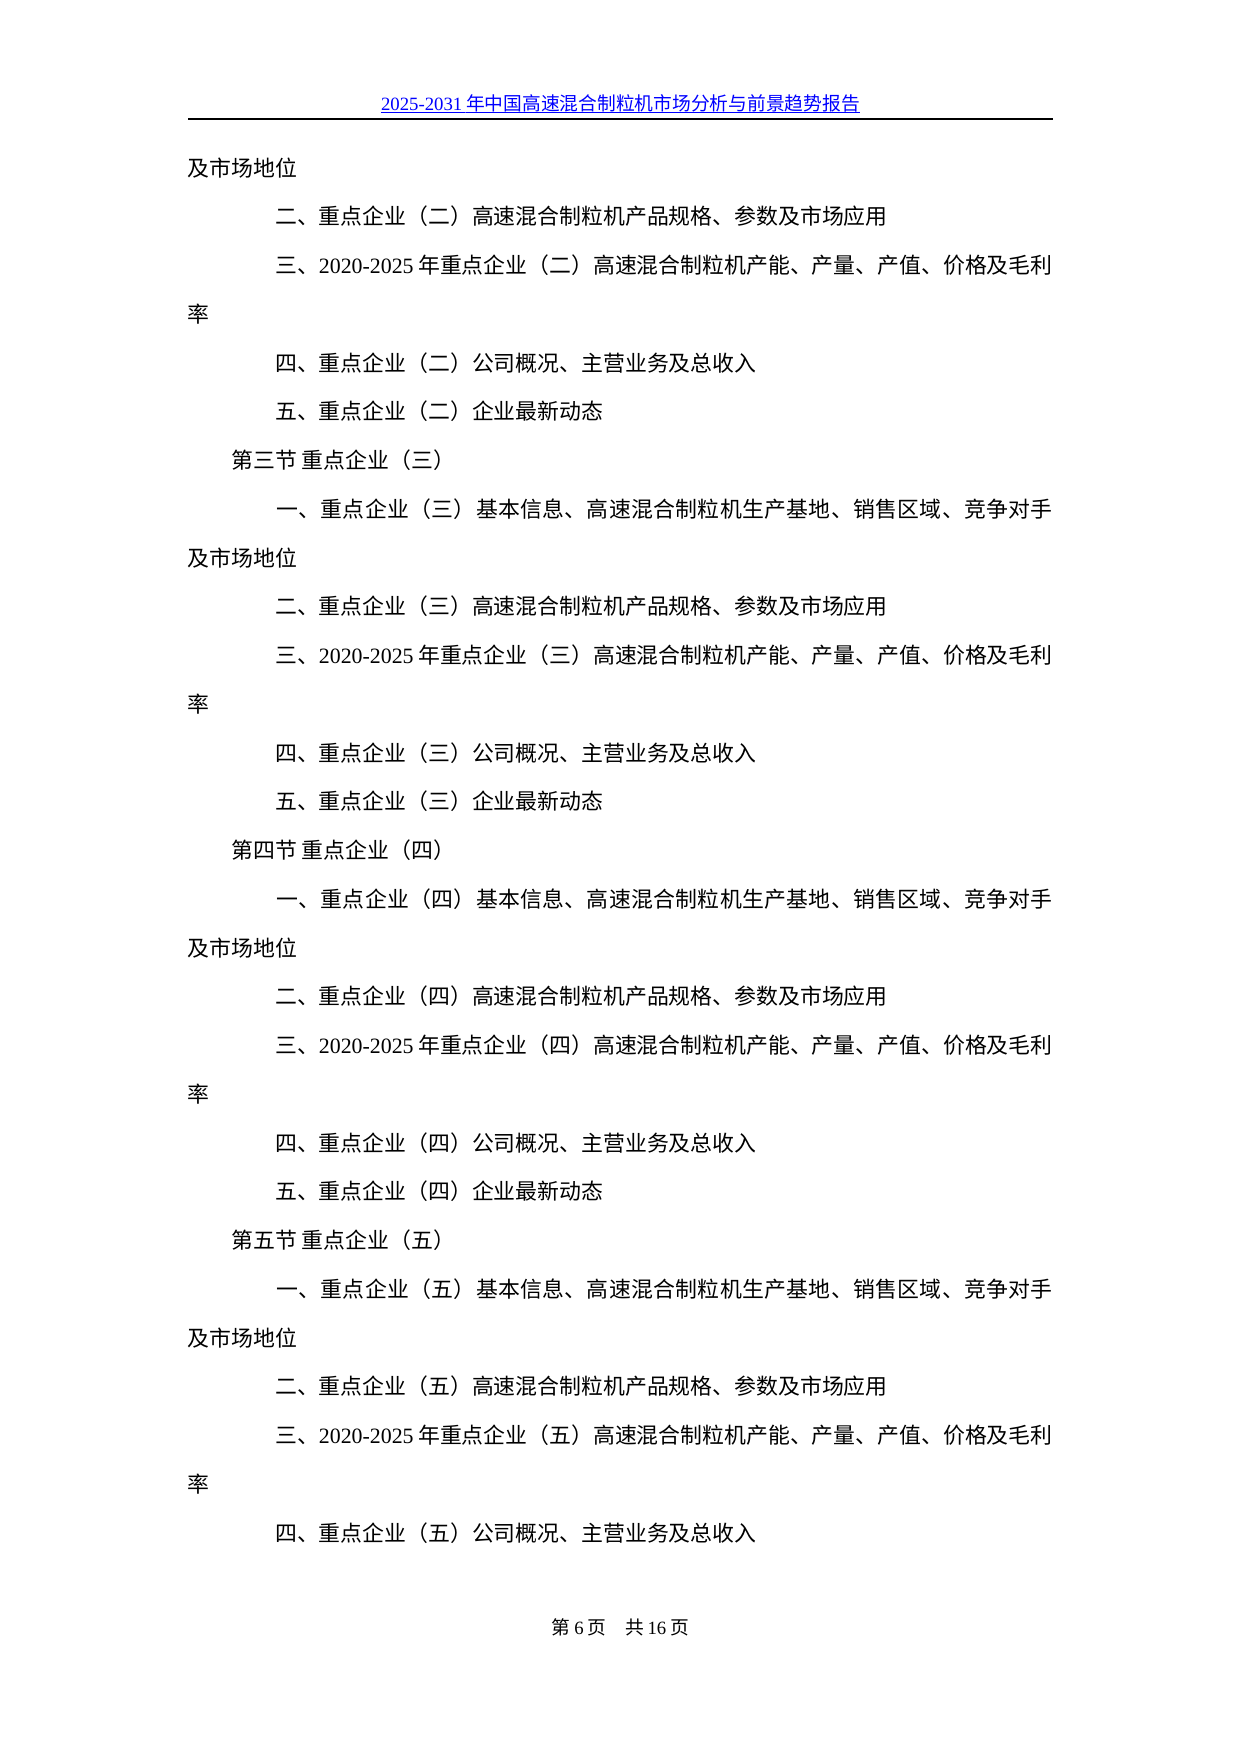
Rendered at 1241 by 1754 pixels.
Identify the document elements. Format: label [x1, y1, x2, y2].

text [187, 150, 1053, 1548]
